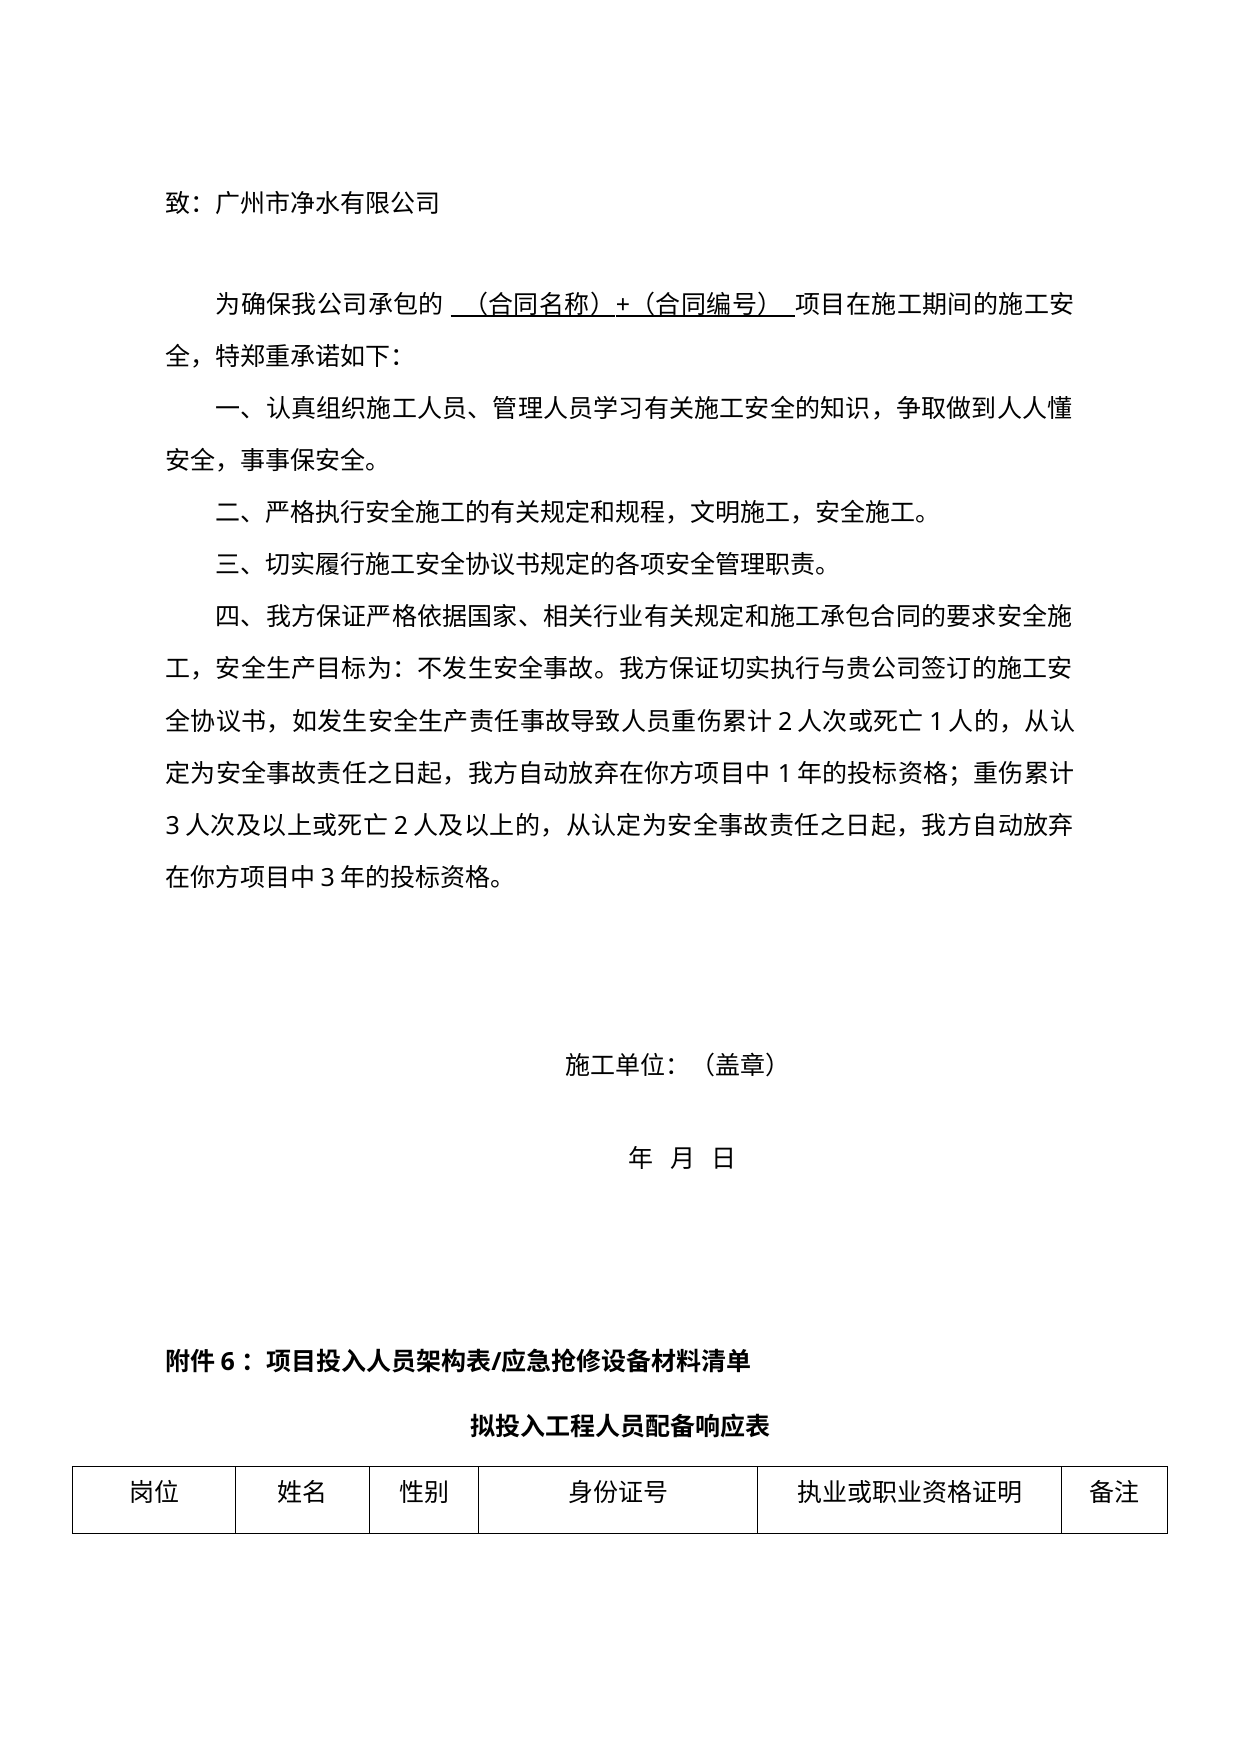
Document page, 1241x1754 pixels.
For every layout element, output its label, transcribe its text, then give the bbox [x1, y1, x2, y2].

text 二、严格执行安全施工的有关规定和规程，文明施工，安全施工。 [215, 480, 1075, 532]
text 为确保我公司承包的 （合同名称）+（合同编号） 项目在施工期间的施工安全，特郑重承诺如下： [165, 272, 1075, 376]
table_header 岗位 [73, 1467, 235, 1533]
table_header 执业或职业资格证明 [758, 1467, 1061, 1533]
text 年 月 日 [165, 1134, 1075, 1180]
text 四、我方保证严格依据国家、相关行业有关规定和施工承包合同的要求安全施工，安全生产目标为：不发生安全事故。我方保证切实执行与贵公司签订的施工安全协议书，如发生安全生产责任事故导致人员重伤累计2人次或死亡1人的，从认定为安全事故责任之日起，我方自动放弃在你方项目中 1年的投标资格；重伤累计3人次及以上或死亡2人及以上的，从认定为安全事故责任之日起，我方自动放弃在你方项目中3年的投标资格。 [165, 584, 1075, 897]
text 致：广州市净水有限公司 [165, 178, 1075, 225]
text 三、切实履行施工安全协议书规定的各项安全管理职责。 [215, 532, 1075, 584]
table_header 姓名 [236, 1467, 369, 1533]
text 附件6 ：项目投入人员架构表/应急抢修设备材料清单 [165, 1337, 1075, 1383]
text 一、认真组织施工人员、管理人员学习有关施工安全的知识，争取做到人人懂安全，事事保安全。 [165, 376, 1075, 480]
table_header 性别 [370, 1467, 478, 1533]
table_header 备注 [1062, 1467, 1167, 1533]
text 拟投入工程人员配备响应表 [165, 1401, 1075, 1448]
table_header 身份证号 [479, 1467, 757, 1533]
text 施工单位：（盖章） [565, 1041, 1075, 1087]
